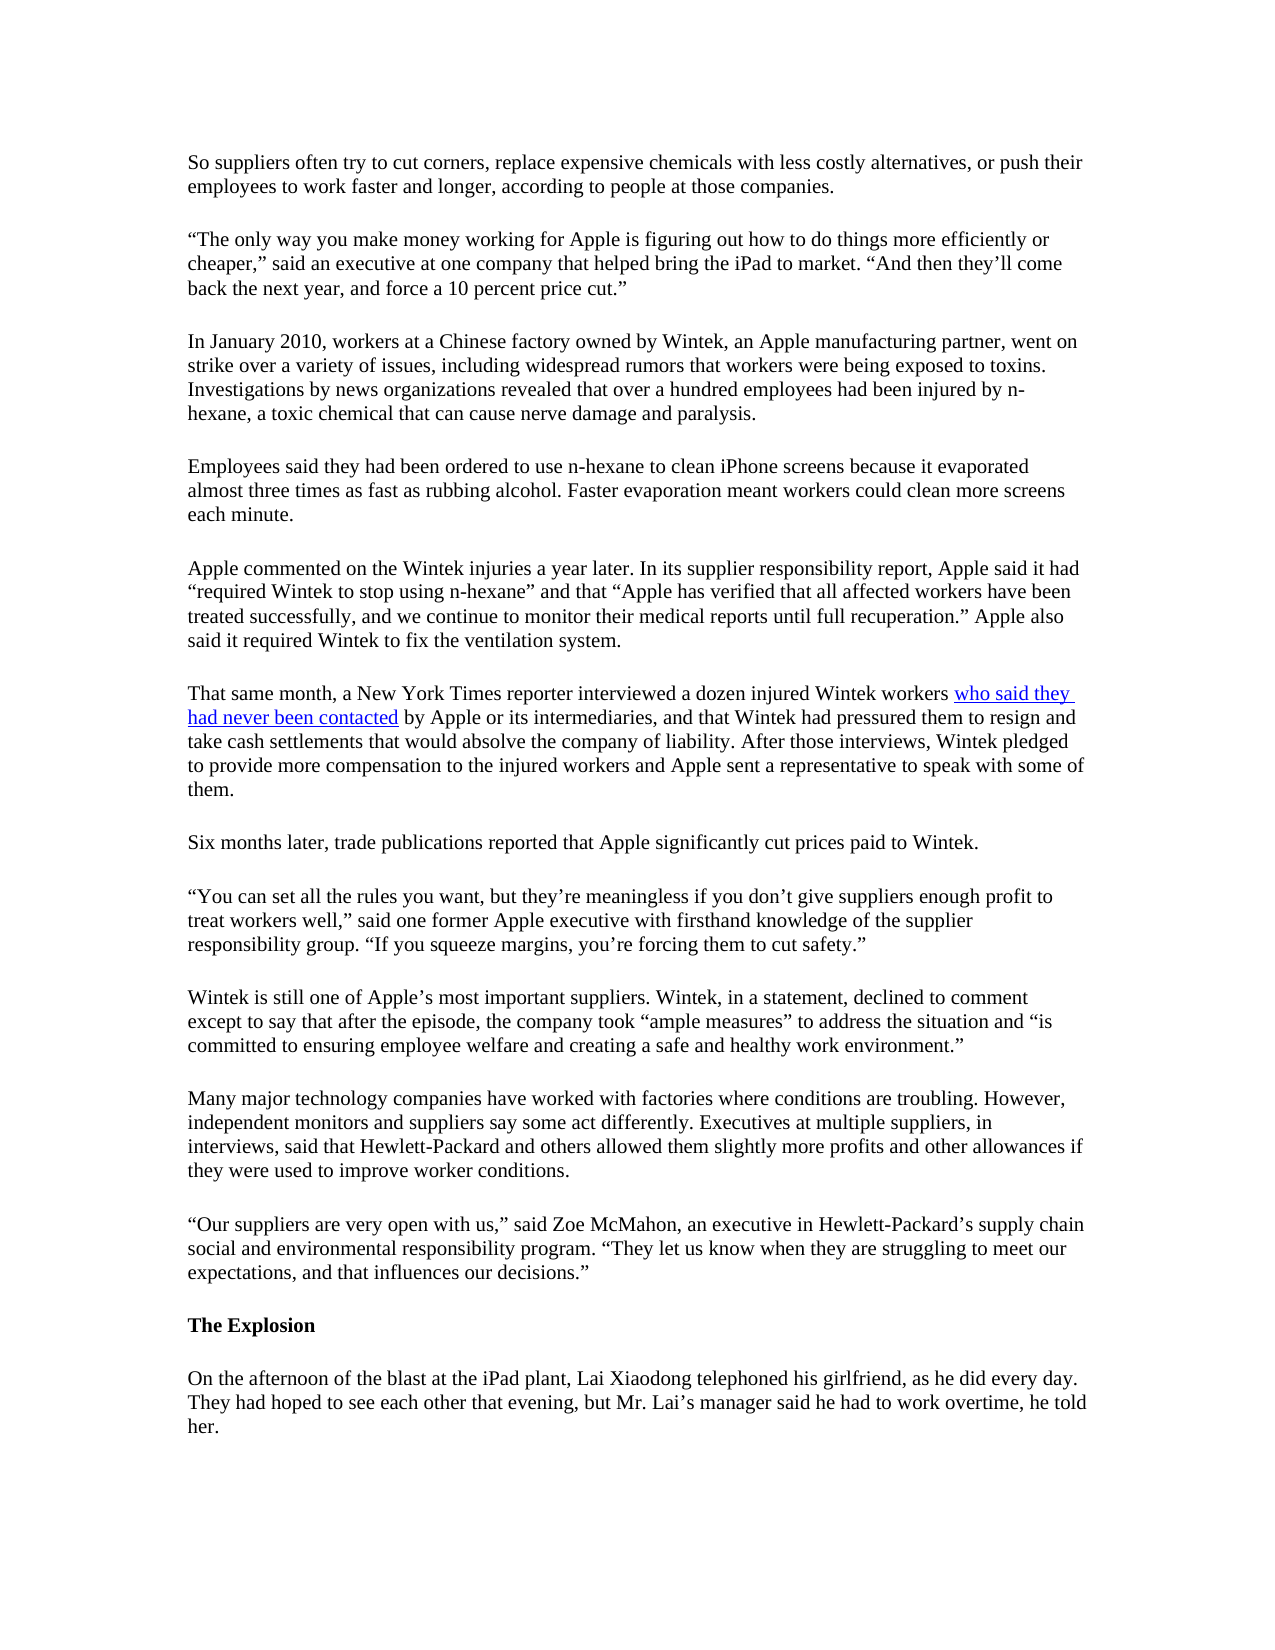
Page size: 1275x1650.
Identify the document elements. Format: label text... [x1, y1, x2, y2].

text Six months later, trade publications reported that Apple significantly cut prices paid to Wintek. [187, 830, 1087, 854]
text Employees said they had been ordered to use n-hexane to clean iPhone screens because it evaporated almost three times as fast as rubbing alcohol. Faster evaporation meant workers could clean more screens each minute. [187, 454, 1087, 526]
text “Our suppliers are very open with us,” said Zoe McMahon, an executive in Hewlett-Packard’s supply chain social and environmental responsibility program. “They let us know when they are struggling to meet our expectations, and that influences our decisions.” [187, 1212, 1087, 1284]
text Many major technology companies have worked with factories where conditions are troubling. However, independent monitors and suppliers say some act differently. Executives at multiple suppliers, in interviews, said that Hewlett-Packard and others allowed them slightly more profits and other allowances if they were used to improve worker conditions. [187, 1086, 1087, 1182]
text In January 2010, workers at a Chinese factory owned by Wintek, an Apple manufacturing partner, went on strike over a variety of issues, including widespread rumors that workers were being exposed to toxins. Investigations by news organizations revealed that over a hundred employees had been injured by n-hexane, a toxic chemical that can cause nerve damage and paralysis. [187, 329, 1087, 425]
text “The only way you make money working for Apple is figuring out how to do things more efficiently or cheaper,” said an executive at one company that helped bring the iPad to market. “And then they’ll come back the next year, and force a 10 percent price cut.” [187, 227, 1087, 299]
text “You can set all the rules you want, but they’re meaningless if you don’t give suppliers enough profit to treat workers well,” said one former Apple executive with firsthand knowledge of the supplier responsibility group. “If you squeeze margins, you’re forcing them to cut safety.” [187, 883, 1087, 956]
text Wintek is still one of Apple’s most important suppliers. Wintek, in a statement, declined to comment except to say that after the episode, the company took “ample measures” to address the situation and “is committed to ensuring employee welfare and creating a safe and healthy work environment.” [187, 985, 1087, 1057]
text On the afternoon of the blast at the iPad plant, Lai Xiaodong telephoned his girlfriend, as he did every day. They had hoped to see each other that evening, but Mr. Lai’s manager said he had to work overtime, he told her. [187, 1366, 1087, 1438]
text Apple commented on the Wintek injuries a year later. In its supplier responsibility report, Apple said it had “required Wintek to stop using n-hexane” and that “Apple has verified that all affected workers have been treated successfully, and we continue to monitor their medical reports until full recuperation.” Apple also said it required Wintek to fix the ventilation system. [187, 555, 1087, 652]
text That same month, a New York Times reporter interviewed a dozen injured Wintek workers who said they had never been contacted by Apple or its intermediaries, and that Wintek had pressured them to resign and take cash settlements that would absolve the company of liability. After those interviews, Wintek pledged to provide more compensation to the injured workers and Apple sent a representative to speak with some of them. [187, 681, 1087, 801]
text So suppliers often try to cut corners, replace expensive chemicals with less costly alternatives, or push their employees to work faster and longer, according to people at those companies. [187, 150, 1087, 198]
text The Explosion [187, 1313, 1087, 1337]
